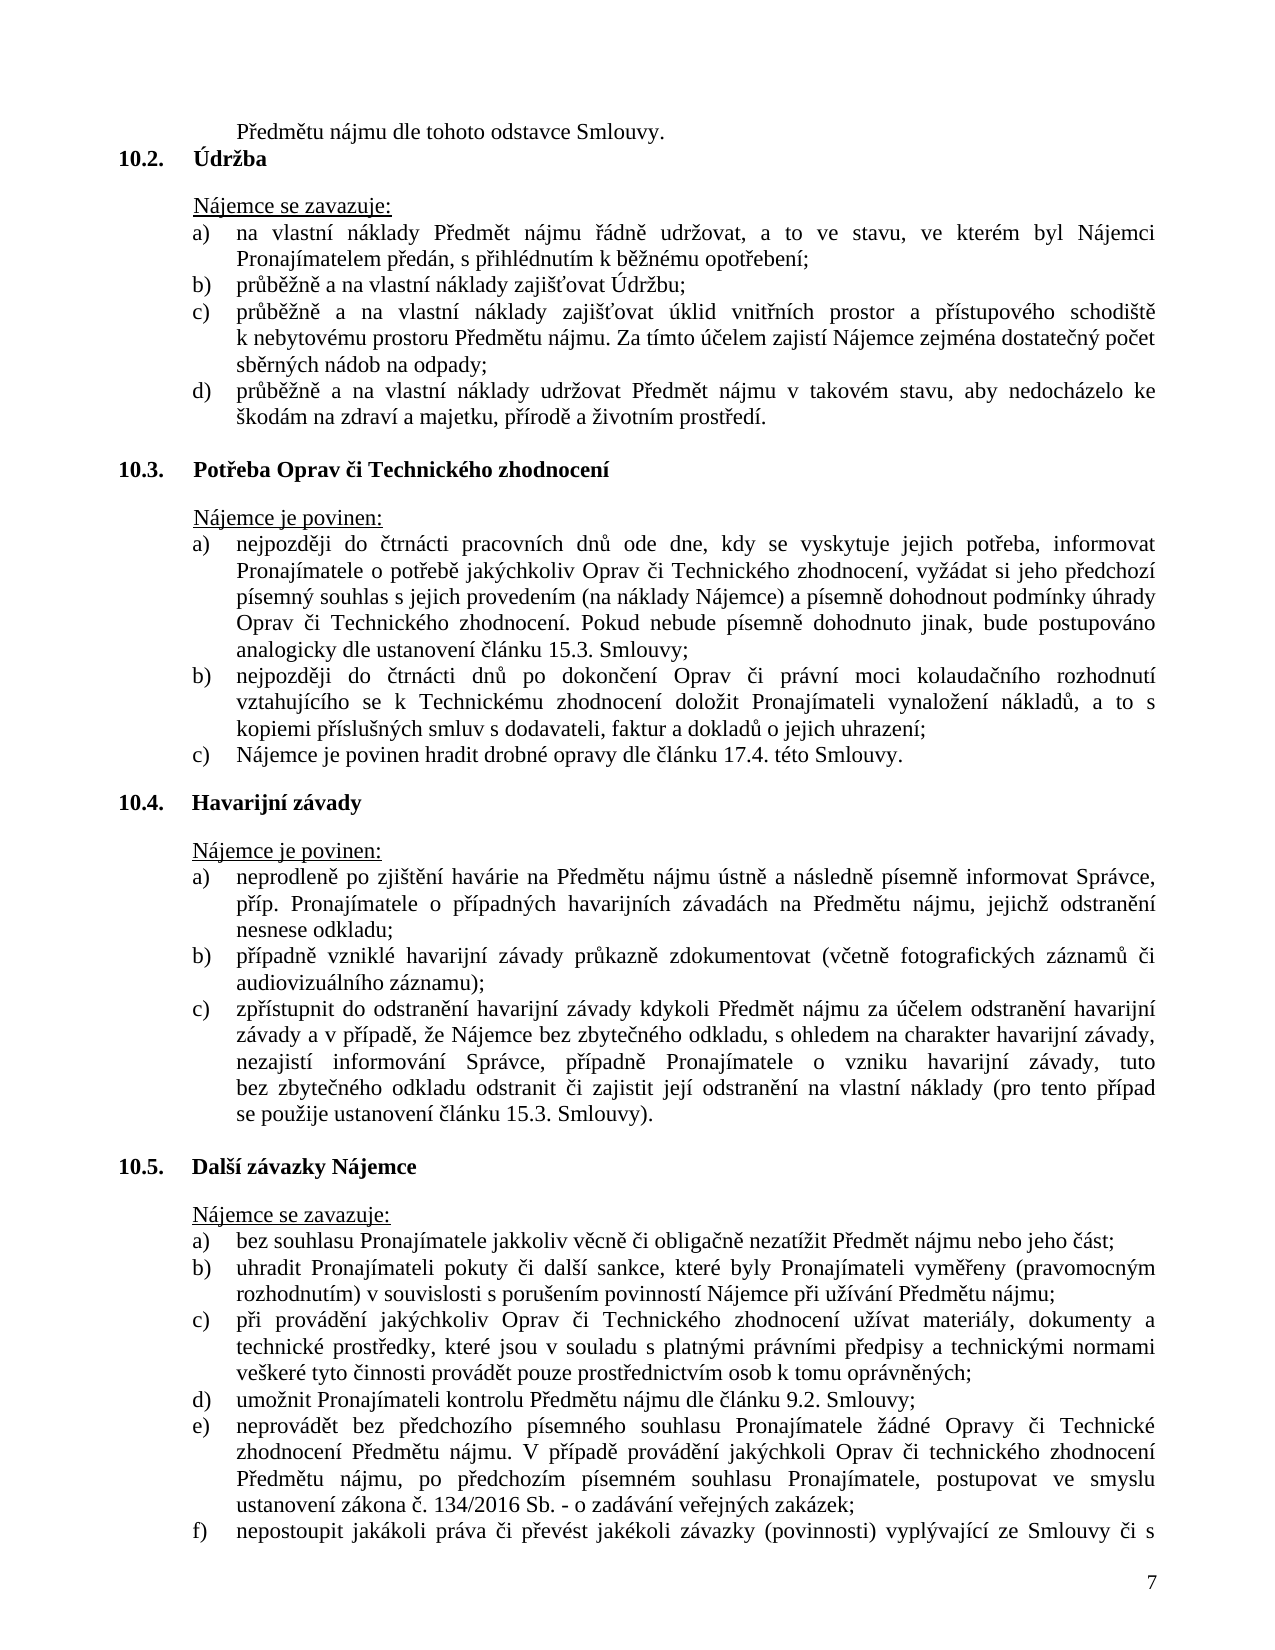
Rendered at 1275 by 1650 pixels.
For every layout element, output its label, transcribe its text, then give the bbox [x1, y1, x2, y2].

text Nájemce se zavazuje: [118, 192, 1157, 219]
text a) nejpozději do čtrnácti pracovních dnů ode dne, kdy se vyskytuje jejich potřeba, informovat Pronajímatele o potřebě jakýchkoliv Oprav či Technického zhodnocení, vyžádat si jeho předchozí písemný souhlas s jejich provedením (na náklady Nájemce) a písemně dohodnout podmínky úhrady Oprav či Technického zhodnocení. Pokud nebude písemně dohodnuto jinak, bude postupováno analogicky dle ustanovení článku 15.3. Smlouvy; [192, 530, 1157, 662]
text c) při provádění jakýchkoliv Oprav či Technického zhodnocení užívat materiály, dokumenty a technické prostředky, které jsou v souladu s platnými právními předpisy a technickými normami veškeré tyto činnosti provádět pouze prostřednictvím osob k tomu oprávněných; [192, 1307, 1157, 1386]
text 10.4. Havarijní závady [118, 789, 1157, 815]
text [192, 1517, 1157, 1544]
text Nájemce se zavazuje: [118, 1201, 1157, 1227]
text b) případně vzniklé havarijní závady průkazně zdokumentovat (včetně fotografických záznamů či audiovizuálního záznamu); [192, 942, 1157, 995]
text a) neprodleně po zjištění havárie na Předmětu nájmu ústně a následně písemně informovat Správce, příp. Pronajímatele o případných havarijních závadách na Předmětu nájmu, jejichž odstranění nesnese odkladu; [192, 863, 1157, 942]
text a) na vlastní náklady Předmět nájmu řádně udržovat, a to ve stavu, ve kterém byl Nájemci Pronajímatelem předán, s přihlédnutím k běžnému opotřebení; [192, 219, 1157, 272]
text a) bez souhlasu Pronajímatele jakkoliv věcně či obligačně nezatížit Předmět nájmu nebo jeho část; [192, 1227, 1157, 1254]
text b) uhradit Pronajímateli pokuty či další sankce, které byly Pronajímateli vyměřeny (pravomocným rozhodnutím) v souvislosti s porušením povinností Nájemce při užívání Předmětu nájmu; [192, 1254, 1157, 1307]
text d) průběžně a na vlastní náklady udržovat Předmět nájmu v takovém stavu, aby nedocházelo ke škodám na zdraví a majetku, přírodě a životním prostředí. [192, 377, 1157, 430]
text d) umožnit Pronajímateli kontrolu Předmětu nájmu dle článku 9.2. Smlouvy; [192, 1386, 1157, 1412]
text c) průběžně a na vlastní náklady zajišťovat úklid vnitřních prostor a přístupového schodiště k nebytovému prostoru Předmětu nájmu. Za tímto účelem zajistí Nájemce zejména dostatečný počet sběrných nádob na odpady; [192, 298, 1157, 377]
text c) Nájemce je povinen hradit drobné opravy dle článku 17.4. této Smlouvy. [192, 741, 1157, 767]
text b) průběžně a na vlastní náklady zajišťovat Údržbu; [192, 272, 1157, 298]
text Nájemce je povinen: [118, 837, 1157, 863]
text 10.5. Další závazky Nájemce [118, 1153, 1157, 1179]
text Nájemce je povinen: [118, 504, 1157, 530]
text b) nejpozději do čtrnácti dnů po dokončení Oprav či právní moci kolaudačního rozhodnutí vztahujícího se k Technickému zhodnocení doložit Pronajímateli vynaložení nákladů, a to s kopiemi příslušných smluv s dodavateli, faktur a dokladů o jejich uhrazení; [192, 662, 1157, 741]
text c) zpřístupnit do odstranění havarijní závady kdykoli Předmět nájmu za účelem odstranění havarijní závady a v případě, že Nájemce bez zbytečného odkladu, s ohledem na charakter havarijní závady, nezajistí informování Správce, případně Pronajímatele o vzniku havarijní závady, tuto bez zbytečného odkladu odstranit či zajistit její odstranění na vlastní náklady (pro tento případ se použije ustanovení článku 15.3. Smlouvy). [192, 995, 1157, 1127]
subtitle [192, 118, 1157, 144]
text 10.3. Potřeba Oprav či Technického zhodnocení [118, 456, 1157, 482]
text 10.2. Údržba [118, 144, 1157, 171]
text e) neprovádět bez předchozího písemného souhlasu Pronajímatele žádné Opravy či Technické zhodnocení Předmětu nájmu. V případě provádění jakýchkoli Oprav či technického zhodnocení Předmětu nájmu, po předchozím písemném souhlasu Pronajímatele, postupovat ve smyslu ustanovení zákona č. 134/2016 Sb. - o zadávání veřejných zakázek; [192, 1412, 1157, 1517]
